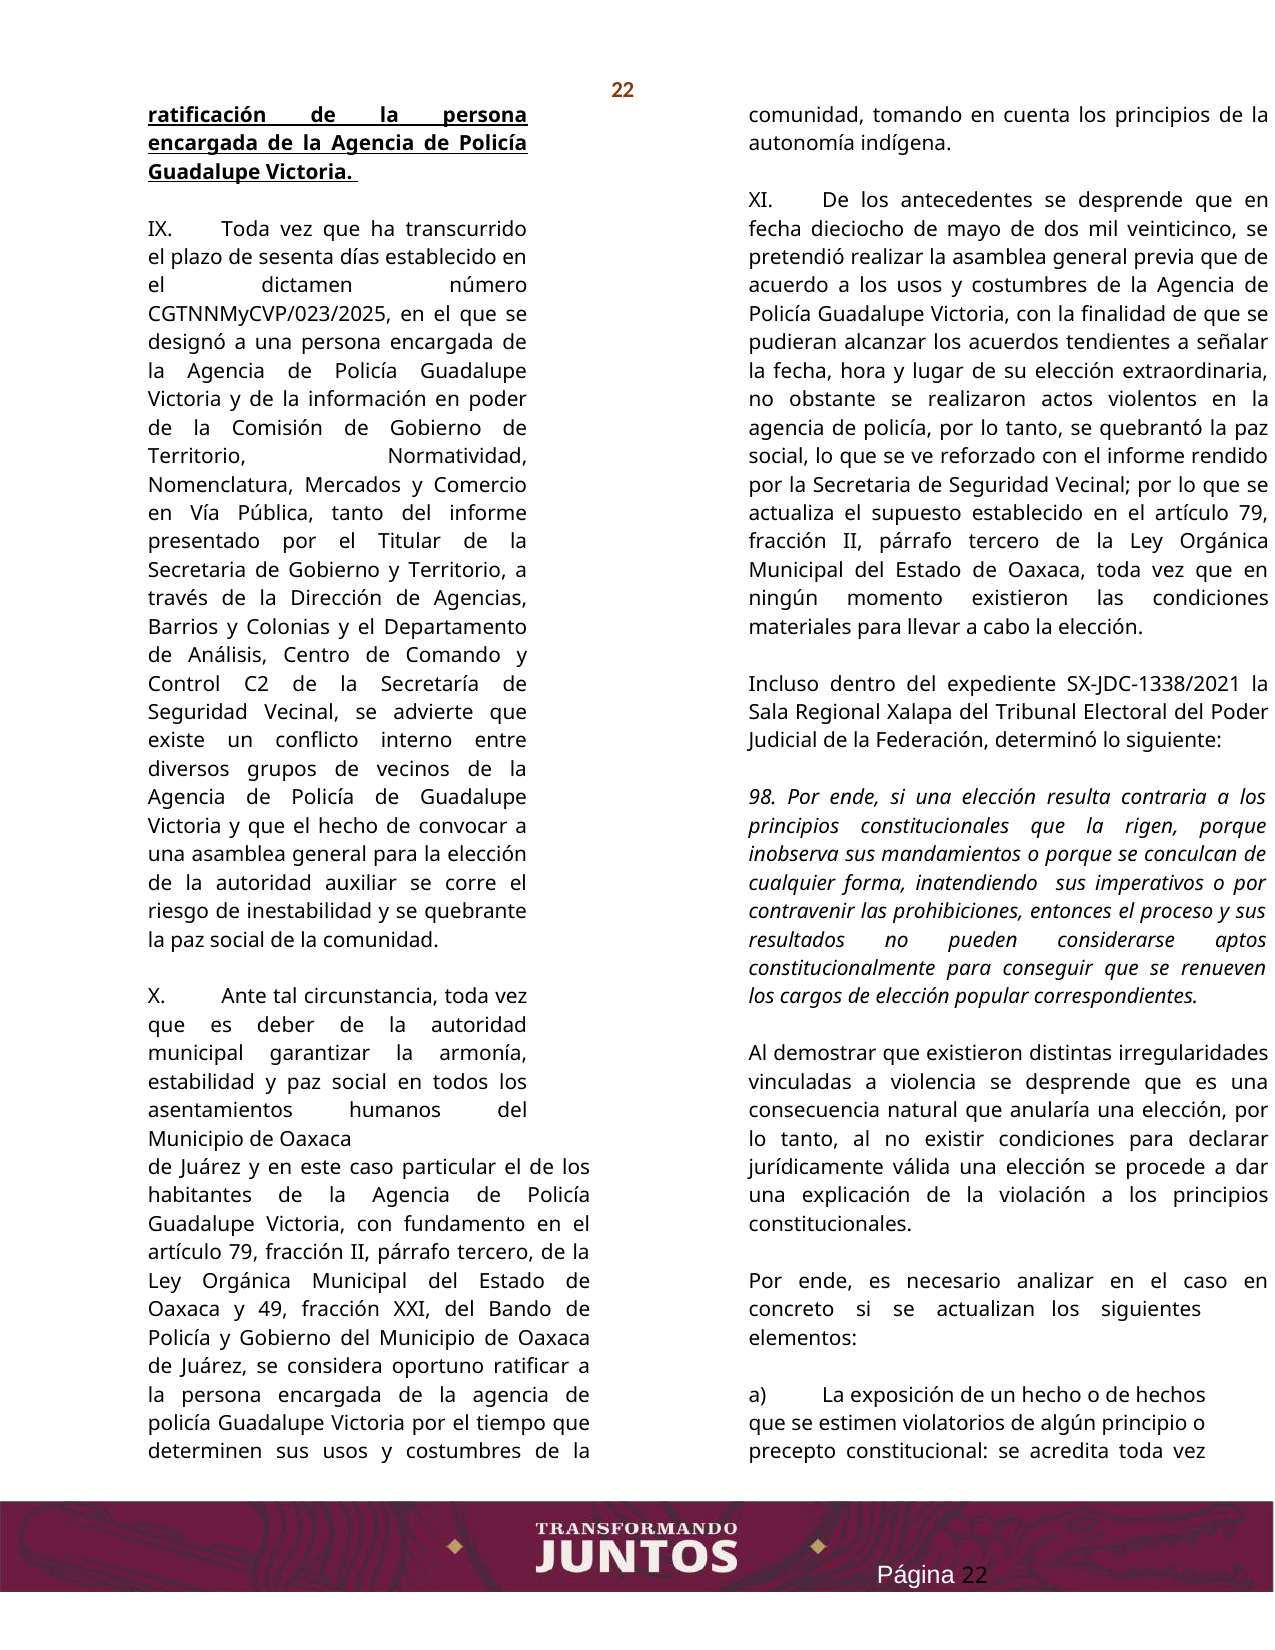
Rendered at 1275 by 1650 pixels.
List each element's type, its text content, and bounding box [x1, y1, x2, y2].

text 98. Por ende, si una elección resulta contraria a los principios constitucionales que la rigen, porque inobserva sus mandamientos o porque se conculcan de cualquier forma, inatendiendo sus imperativos o por contravenir las prohibiciones, entonces el proceso y sus resultados no pueden considerarse aptos constitucionalmente para conseguir que se renueven los cargos de elección popular correspondientes. [748, 782, 1269, 1010]
text Al demostrar que existieron distintas irregularidades vinculadas a violencia se desprende que es una consecuencia natural que anularía una elección, por lo tanto, al no existir condiciones para declarar jurídicamente válida una elección se procede a dar una explicación de la violación a los principios constitucionales. [748, 1038, 1269, 1237]
text Estudio y análisis de la procedencia para la ratificación de la persona encargada de la Agencia de Policía Guadalupe Victoria. [148, 100, 527, 124]
text Incluso dentro del expediente SX-JDC-1338/2021 la Sala Regional Xalapa del Tribunal Electoral del Poder Judicial de la Federación, determinó lo siguiente: [748, 669, 1269, 754]
text elementos: [748, 1323, 1269, 1351]
text XI. De los antecedentes se desprende que en fecha dieciocho de mayo de dos mil veinticinco, se pretendió realizar la asamblea general previa que de acuerdo a los usos y costumbres de la Agencia de Policía Guadalupe Victoria, con la finalidad de que se pudieran alcanzar los acuerdos tendientes a señalar la fecha, hora y lugar de su elección extraordinaria, no obstante se realizaron actos violentos en la agencia de policía, por lo tanto, se quebrantó la paz social, lo que se ve reforzado con el informe rendido por la Secretaria de Seguridad Vecinal; por lo que se actualiza el supuesto establecido en el artículo 79, fracción II, párrafo tercero de la Ley Orgánica Municipal del Estado de Oaxaca, toda vez que en ningún momento existieron las condiciones materiales para llevar a cabo la elección. [748, 185, 1269, 640]
text Estudio y análisis de la procedencia para la ratificación de la persona encargada de la Agencia de Policía Guadalupe Victoria. [148, 154, 527, 185]
text IX. Toda vez que ha transcurrido el plazo de sesenta días establecido en el dictamen número CGTNNMyCVP/023/2025, en el que se designó a una persona encargada de la Agencia de Policía Guadalupe Victoria y de la información en poder de la Comisión de Gobierno de Territorio, Normatividad, Nomenclatura, Mercados y Comercio en Vía Pública, tanto del informe presentado por el Titular de la Secretaria de Gobierno y Territorio, a través de la Dirección de Agencias, Barrios y Colonias y el Departamento de Análisis, Centro de Comando y Control C2 de la Secretaría de Seguridad Vecinal, se advierte que existe un conflicto interno entre diversos grupos de vecinos de la Agencia de Policía de Guadalupe Victoria y que el hecho de convocar a una asamblea general para la elección de la autoridad auxiliar se corre el riesgo de inestabilidad y se quebrante la paz social de la comunidad. [148, 214, 527, 953]
text X. Ante tal circunstancia, toda vez que es deber de la autoridad municipal garantizar la armonía, estabilidad y paz social en todos los asentamientos humanos del Municipio de Oaxaca [148, 982, 527, 1152]
text de Juárez y en este caso particular el de los habitantes de la Agencia de Policía Guadalupe Victoria, con fundamento en el artículo 79, fracción II, párrafo tercero, de la Ley Orgánica Municipal del Estado de Oaxaca y 49, fracción XXI, del Bando de Policía y Gobierno del Municipio de Oaxaca de Juárez, se considera oportuno ratificar a la persona encargada de la agencia de policía Guadalupe Victoria por el tiempo que determinen sus usos y costumbres de la comunidad, tomando en cuenta los principios de la autonomía indígena. [148, 1152, 591, 1465]
text Estudio y análisis de la procedencia para la ratificación de la persona encargada de la Agencia de Policía Guadalupe Victoria. [148, 126, 527, 153]
text Por ende, es necesario analizar en el caso en concreto si se actualizan los siguientes [748, 1266, 1269, 1323]
picture [0, 1501, 1274, 1592]
